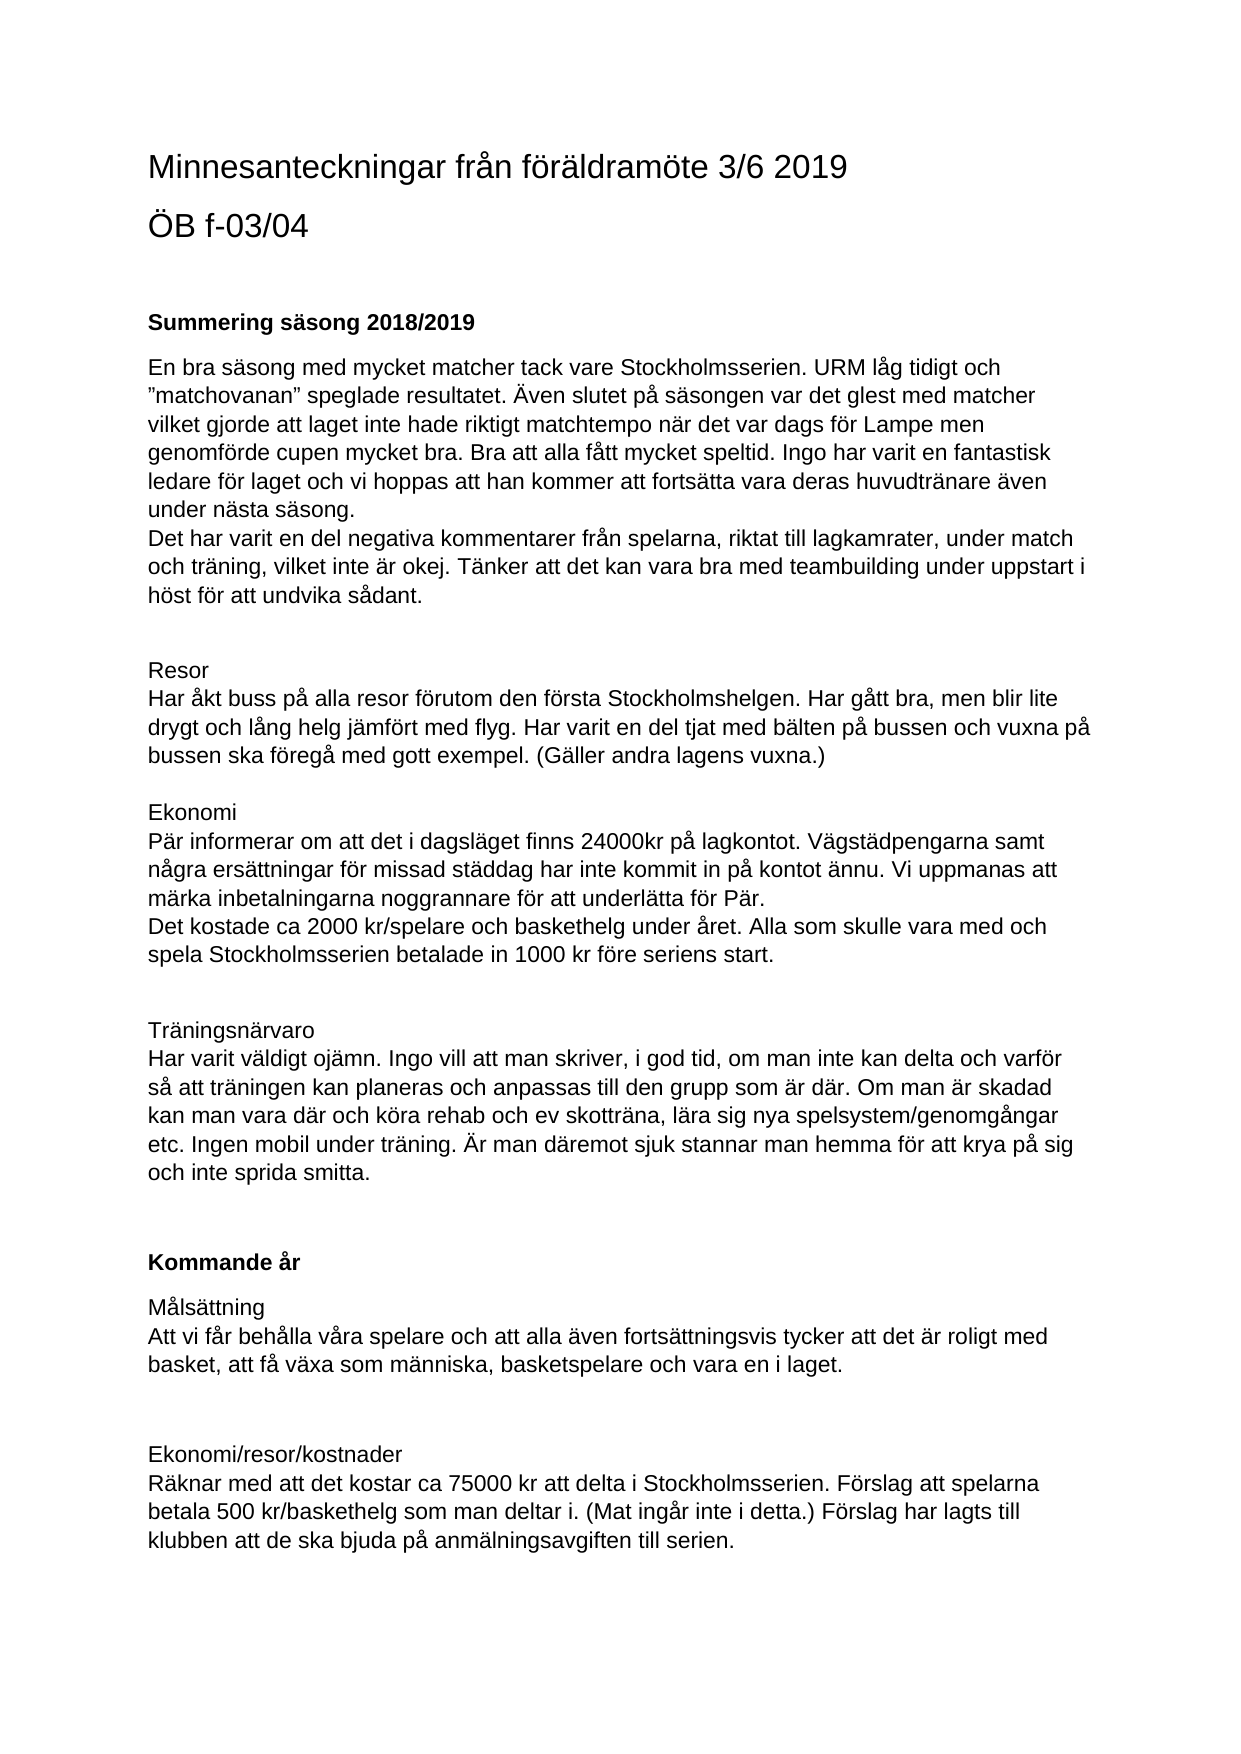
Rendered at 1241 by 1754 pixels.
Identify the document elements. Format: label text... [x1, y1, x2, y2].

text Kommande år [148, 1249, 1093, 1276]
text En bra säsong med mycket matcher tack vare Stockholmsserien. URM låg tidigt och ”matchovanan” speglade resultatet. Även slutet på säsongen var det glest med matcher vilket gjorde att laget inte hade riktigt matchtempo när det var dags för Lampe men genomförde cupen mycket bra. Bra att alla fått mycket speltid. Ingo har varit en fantastisk ledare för laget och vi hoppas att han kommer att fortsätta vara deras huvudtränare även under nästa säsong. Det har varit en del negativa kommentarer från spelarna, riktat till lagkamrater, under match och träning, vilket inte är okej. Tänker att det kan vara bra med teambuilding under uppstart i höst för att undvika sådant. [148, 354, 1093, 638]
text Ekonomi/resor/kostnader Räknar med att det kostar ca 75000 kr att delta i Stockholmsserien. Förslag att spelarna betala 500 kr/baskethelg som man deltar i. (Mat ingår inte i detta.) Förslag har lagts till klubben att de ska bjuda på anmälningsavgiften till serien. [148, 1441, 1093, 1553]
text Träningsnärvaro Har varit väldigt ojämn. Ingo vill att man skriver, i god tid, om man inte kan delta och varför så att träningen kan planeras och anpassas till den grupp som är där. Om man är skadad kan man vara där och köra rehab och ev skotträna, lära sig nya spelsystem/genomgångar etc. Ingen mobil under träning. Är man däremot sjuk stannar man hemma för att krya på sig och inte sprida smitta. [148, 1017, 1093, 1185]
text Summering säsong 2018/2019 [148, 309, 1093, 335]
text Resor Har åkt buss på alla resor förutom den första Stockholmshelgen. Har gått bra, men blir lite drygt och lång helg jämfört med flyg. Har varit en del tjat med bälten på bussen och vuxna på bussen ska föregå med gott exempel. (Gäller andra lagens vuxna.) Ekonomi Pär informerar om att det i dagsläget finns 24000kr på lagkontot. Vägstädpengarna samt några ersättningar för missad städdag har inte kommit in på kontot ännu. Vi uppmanas att märka inbetalningarna noggrannare för att underlätta för Pär. Det kostade ca 2000 kr/spelare och baskethelg under året. Alla som skulle vara med och spela Stockholmsserien betalade in 1000 kr före seriens start. [148, 657, 1093, 998]
text ÖB f-03/04 [148, 206, 1093, 244]
text Minnesanteckningar från föräldramöte 3/6 2019 [148, 148, 1093, 186]
text Målsättning Att vi får behålla våra spelare och att alla även fortsättningsvis tycker att det är roligt med basket, att få växa som människa, basketspelare och vara en i laget. [148, 1294, 1093, 1377]
